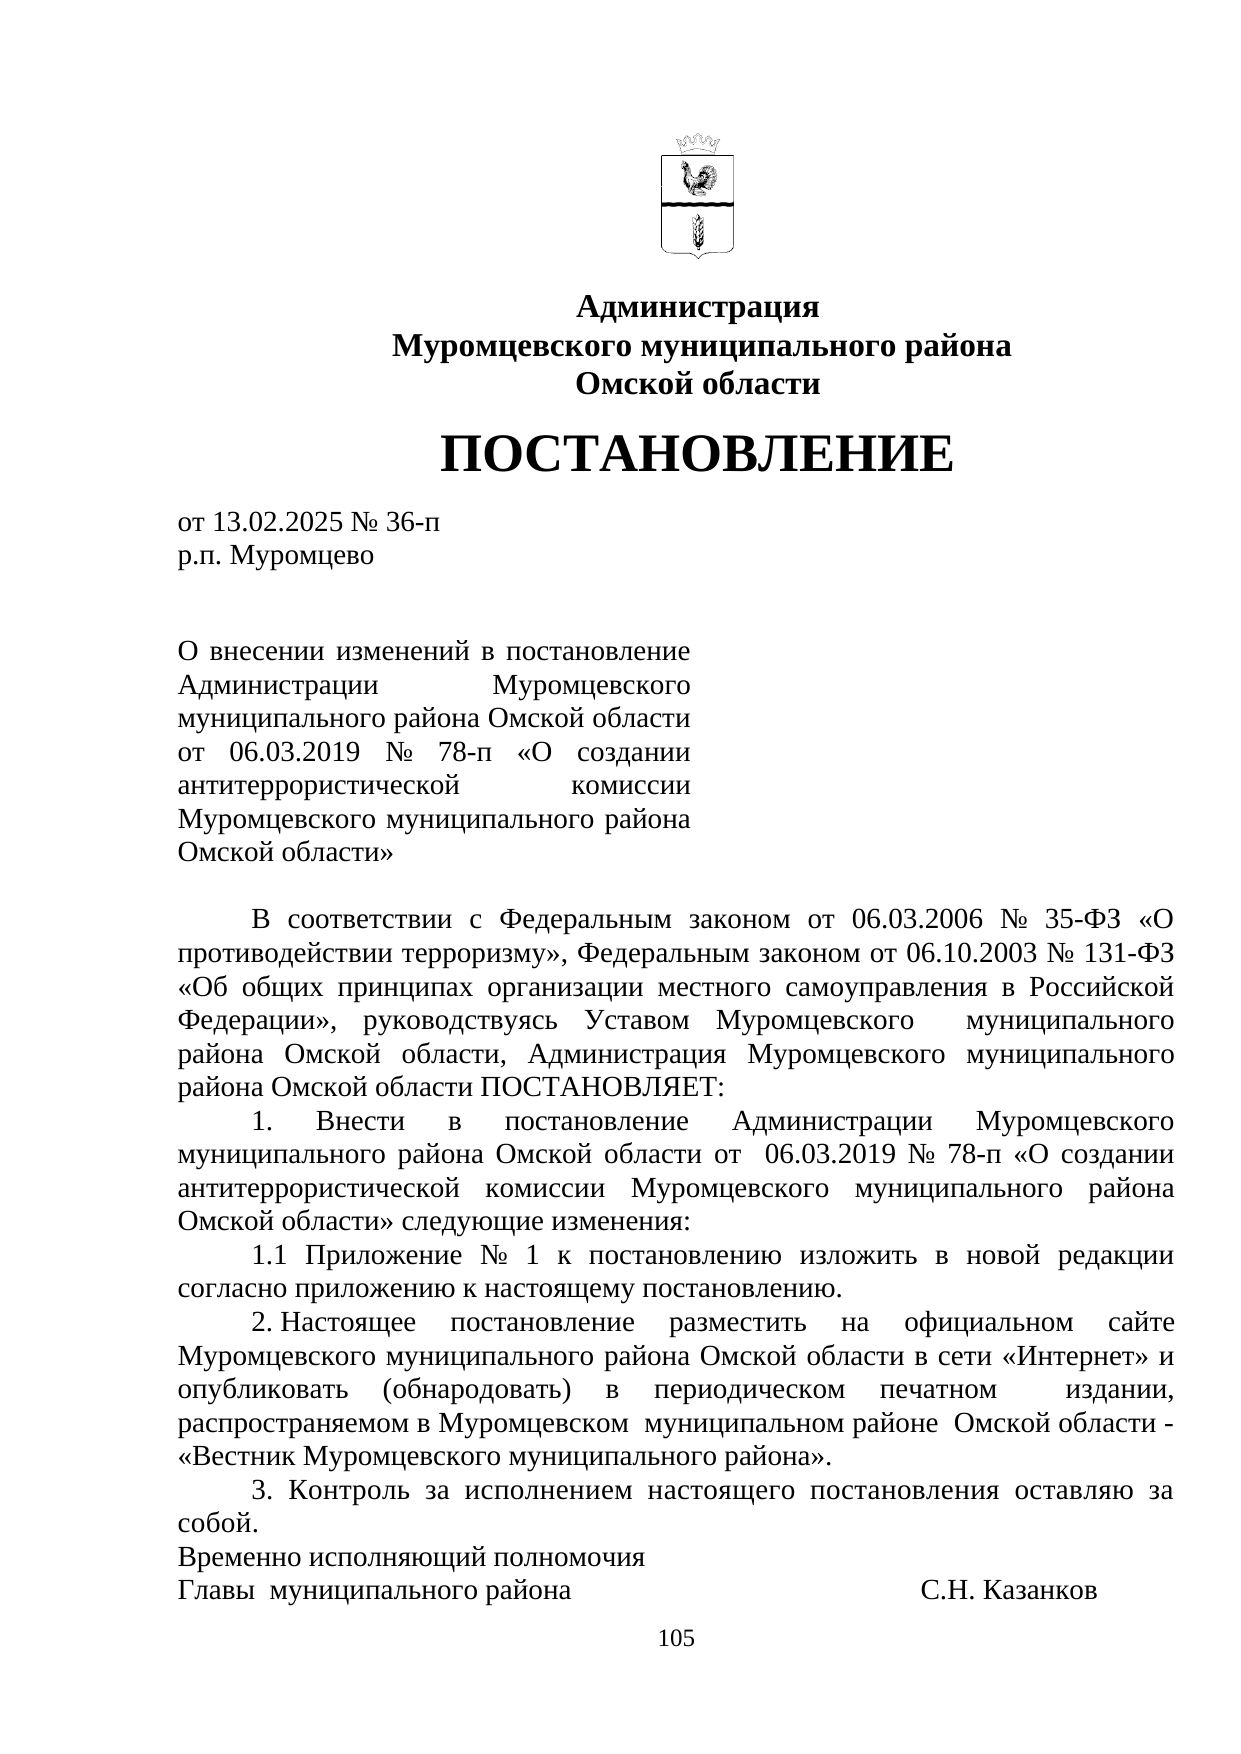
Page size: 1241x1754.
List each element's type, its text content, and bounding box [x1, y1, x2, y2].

table_header Администрация Муромцевского муниципального района Омской области ПОСТАНОВЛЕНИЕ от 13.02.2025 № 36-п р.п. Муромцево [170, 131, 1226, 600]
text 2. Настоящее постановление разместить на официальном сайте Муромцевского муниципального района Омской области в сети «Интернет» и опубликовать (обнародовать) в периодическом печатном издании, распространяемом в Муромцевском муниципальном районе Омской области - «Вестник Муромцевского муниципального района». [177, 1304, 1175, 1472]
table_header О внесении изменений в постановление Администрации Муромцевского муниципального района Омской области от 06.03.2019 № 78-п «О создании антитеррористической комиссии Муромцевского муниципального района Омской области» [166, 633, 702, 902]
text Временно исполняющий полномочия [177, 1539, 1175, 1572]
text В соответствии с Федеральным законом от 06.03.2006 № 35-ФЗ «О противодействии терроризму», Федеральным законом от 06.10.2003 № 131-ФЗ «Об общих принципах организации местного самоуправления в Российской Федерации», руководствуясь Уставом Муромцевского муниципального района Омской области, Администрация Муромцевского муниципального района Омской области ПОСТАНОВЛЯЕТ: [177, 902, 1175, 1103]
text 3. Контроль за исполнением настоящего постановления оставляю за собой. [177, 1472, 1175, 1539]
text 1.1 Приложение № 1 к постановлению изложить в новой редакции согласно приложению к настоящему постановлению. [177, 1237, 1175, 1304]
text Главы муниципального района С.Н. Казанков [177, 1572, 1175, 1606]
picture [647, 131, 749, 263]
text 1. Внести в постановление Администрации Муромцевского муниципального района Омской области от 06.03.2019 № 78-п «О создании антитеррористической комиссии Муромцевского муниципального района Омской области» следующие изменения: [177, 1103, 1175, 1237]
